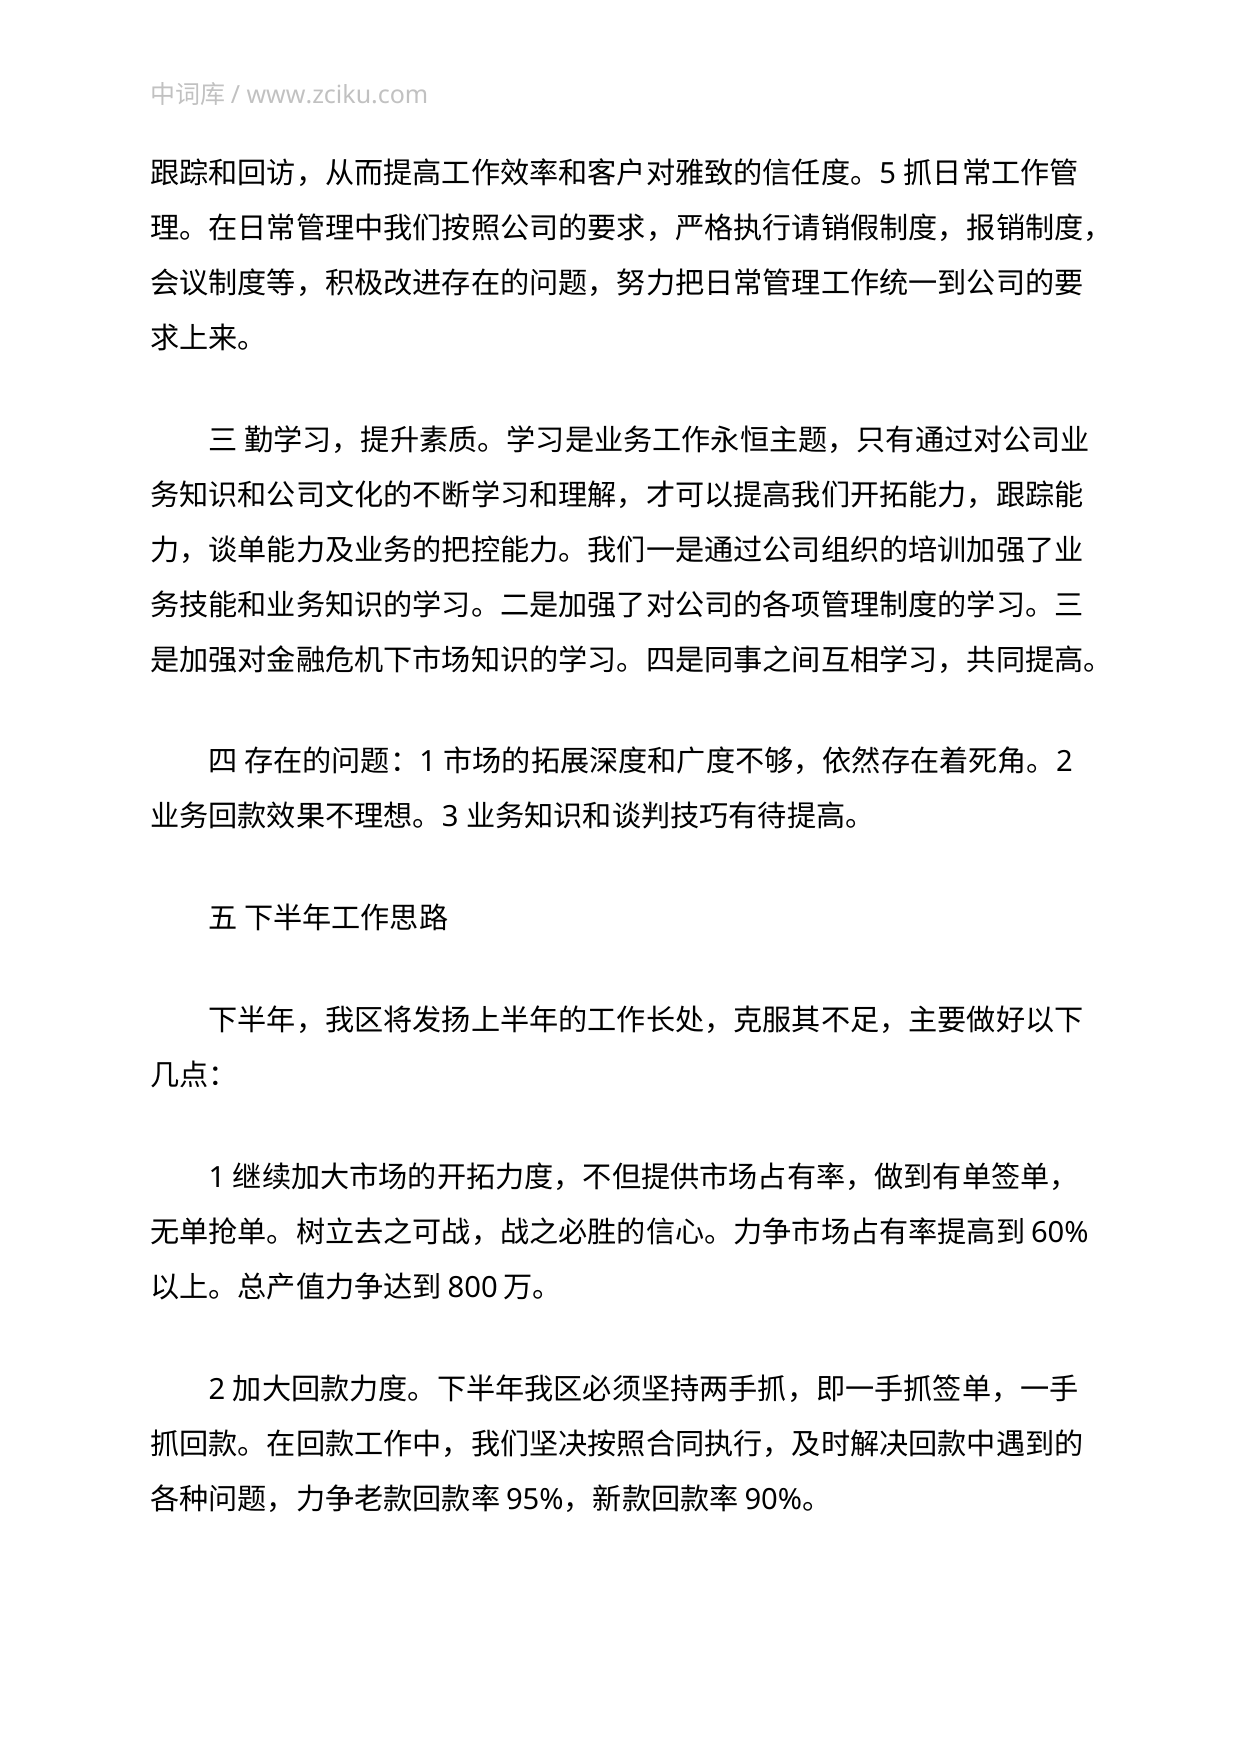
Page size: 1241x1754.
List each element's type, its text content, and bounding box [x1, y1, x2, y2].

text 四 存在的问题：1 市场的拓展深度和广度不够，依然存在着死角。2 业务回款效果不理想。3 业务知识和谈判技巧有待提高。 [150, 738, 1090, 835]
text 1 继续加大市场的开拓力度，不但提供市场占有率，做到有单签单，无单抢单。树立去之可战，战之必胜的信心。力争市场占有率提高到60%以上。总产值力争达到800万。 [150, 1153, 1090, 1306]
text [150, 150, 1090, 357]
text 2 加大回款力度。下半年我区必须坚持两手抓，即一手抓签单，一手抓回款。在回款工作中，我们坚决按照合同执行，及时解决回款中遇到的各种问题，力争老款回款率95%，新款回款率90%。 [150, 1365, 1090, 1518]
text 三 勤学习，提升素质。学习是业务工作永恒主题，只有通过对公司业务知识和公司文化的不断学习和理解，才可以提高我们开拓能力，跟踪能力，谈单能力及业务的把控能力。我们一是通过公司组织的培训加强了业务技能和业务知识的学习。二是加强了对公司的各项管理制度的学习。三是加强对金融危机下市场知识的学习。四是同事之间互相学习，共同提高。 [150, 417, 1090, 678]
text 五 下半年工作思路 [150, 895, 1090, 937]
text 下半年，我区将发扬上半年的工作长处，克服其不足，主要做好以下几点： [150, 997, 1090, 1094]
